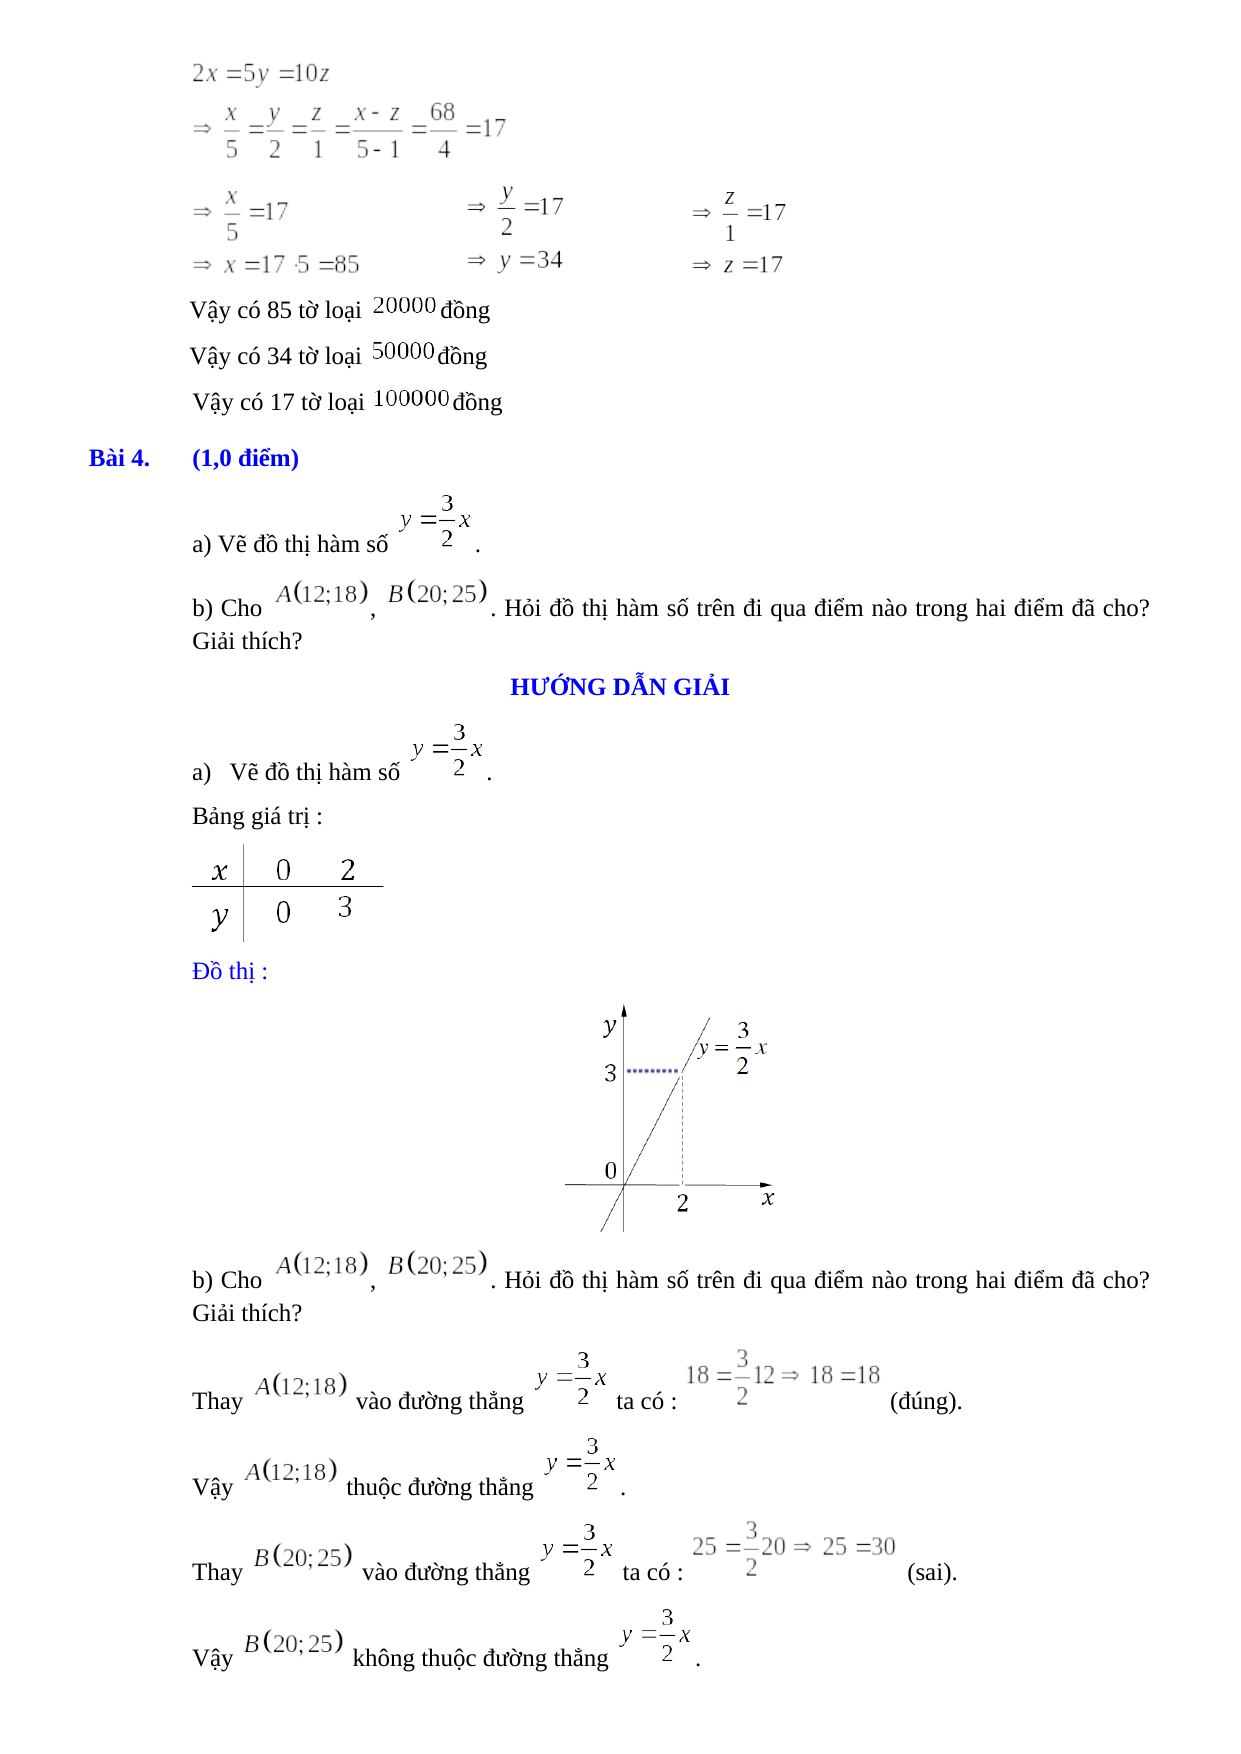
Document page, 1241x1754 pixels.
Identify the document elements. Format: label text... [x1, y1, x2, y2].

text a) Vẽ đồ thị hàm số . [117, 486, 1152, 557]
text Đồ thị : [192, 956, 1152, 985]
text Bảng giá trị : [192, 801, 1152, 830]
list Vẽ đồ thị hàm số . [192, 715, 1152, 786]
text Vậy có 17 tờ loại đồng [192, 382, 1152, 416]
text Vậy có 85 tờ loại đồng [189, 290, 1152, 324]
text Bài 4. (1,0 điểm) [89, 443, 1152, 472]
text Thay vào đường thẳng ta có : (đúng). [192, 1343, 1152, 1414]
text HƯỚNG DẪN GIẢI [89, 672, 1152, 700]
text Vậy không thuộc đường thẳng . [192, 1601, 1152, 1672]
text b) Cho , . Hỏi đồ thị hàm số trên đi qua điểm nào trong hai điểm đã cho? Giải thích? [117, 1246, 1152, 1327]
picture [565, 1000, 779, 1232]
picture [191, 844, 384, 942]
text Thay vào đường thẳng ta có : (sai). [192, 1515, 1152, 1586]
text Vậy thuộc đường thẳng . [192, 1429, 1152, 1500]
text Vậy có 34 tờ loại đồng [189, 336, 1152, 370]
text b) Cho , . Hỏi đồ thị hàm số trên đi qua điểm nào trong hai điểm đã cho? Giải thích? [117, 574, 1152, 655]
